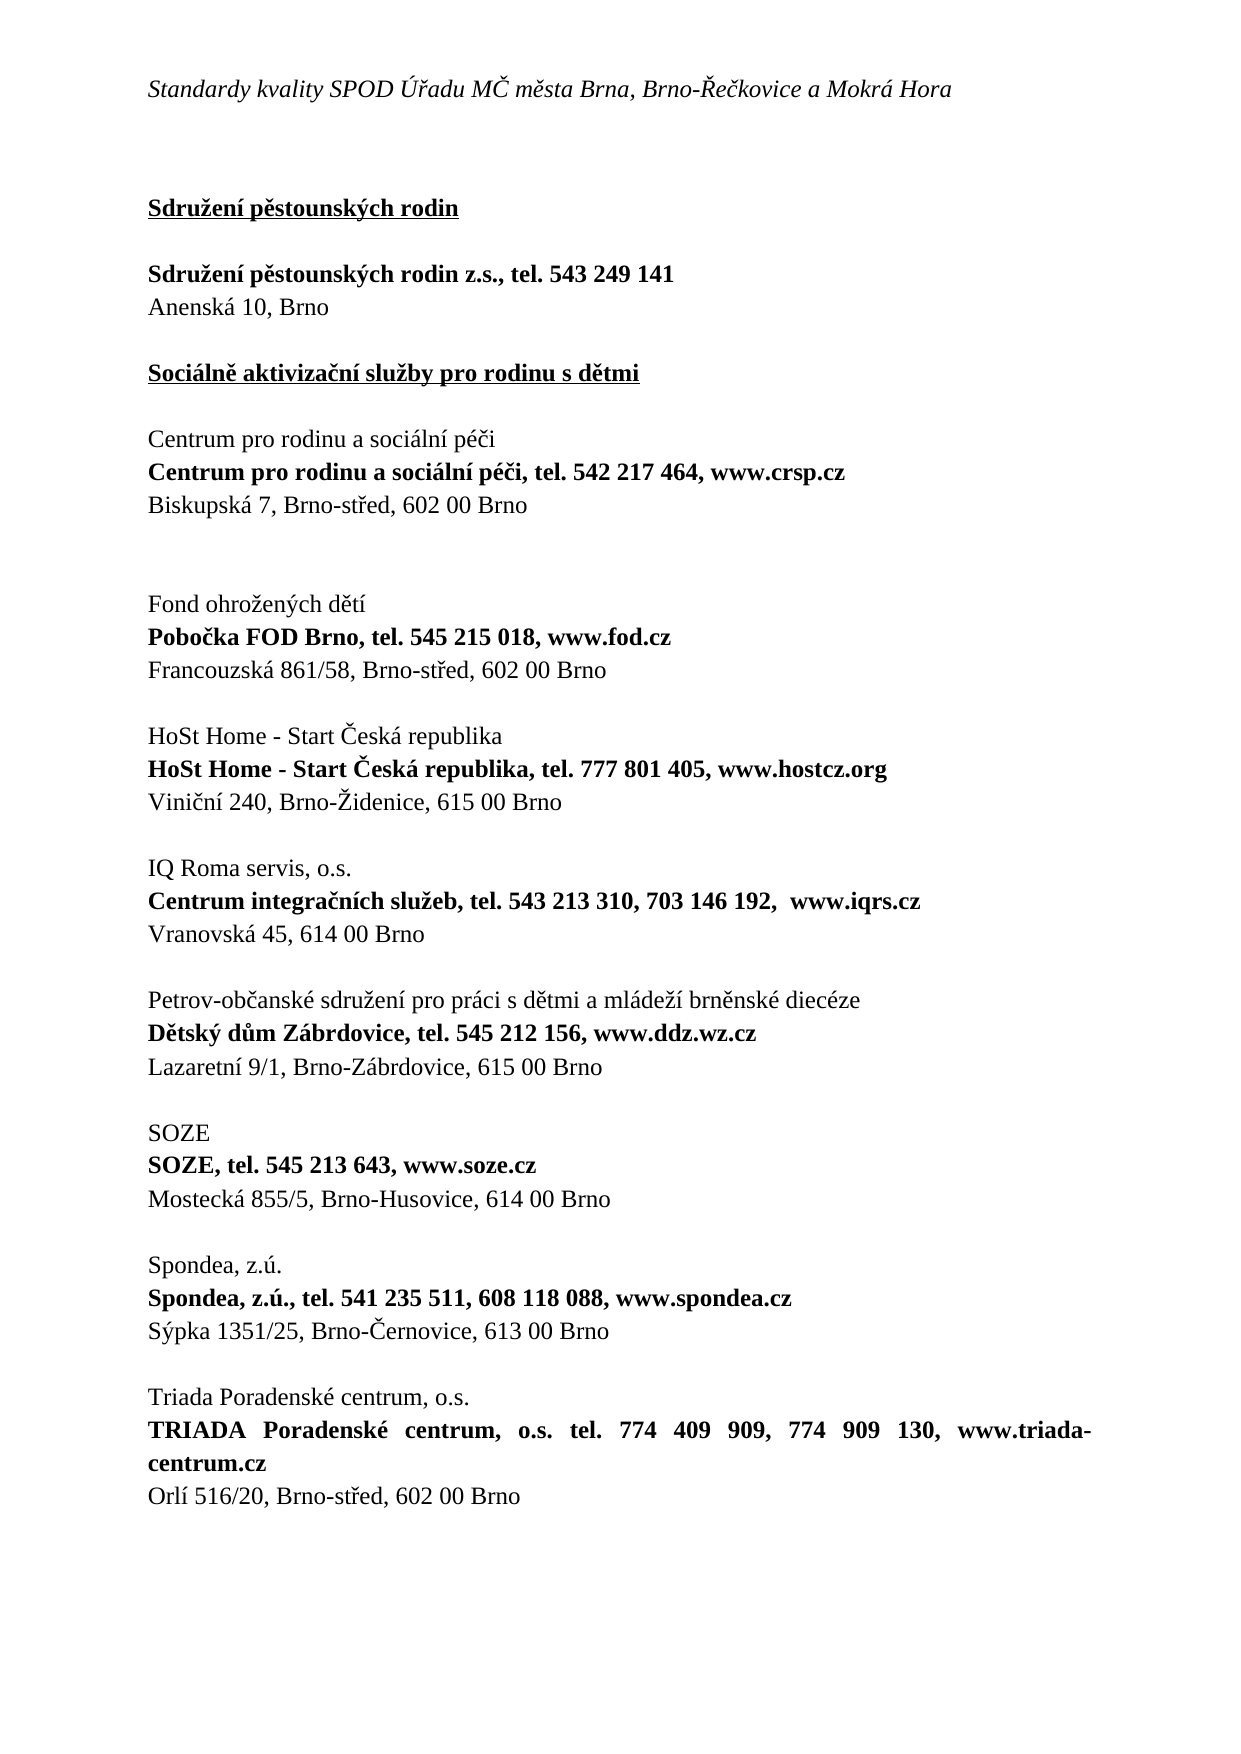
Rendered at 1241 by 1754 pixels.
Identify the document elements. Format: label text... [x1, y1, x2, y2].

text Sdružení pěstounských rodin z.s., tel. 543 249 141 [148, 259, 1093, 288]
text Sociálně aktivizační služby pro rodinu s dětmi [148, 358, 1093, 387]
text Centrum integračních služeb, tel. 543 213 310, 703 146 192, www.iqrs.cz [148, 886, 1093, 915]
text HoSt Home - Start Česká republika [148, 721, 1093, 750]
text Centrum pro rodinu a sociální péči, tel. 542 217 464, www.crsp.cz [148, 457, 1093, 486]
text Spondea, z.ú. [148, 1250, 1093, 1278]
text IQ Roma servis, o.s. [148, 853, 1093, 882]
text Sýpka 1351/25, Brno-Černovice, 613 00 Brno [148, 1316, 1093, 1344]
text SOZE [148, 1118, 1093, 1146]
text Centrum pro rodinu a sociální péči [148, 424, 1093, 453]
text HoSt Home - Start Česká republika, tel. 777 801 405, www.hostcz.org [148, 754, 1093, 783]
text Francouzská 861/58, Brno-střed, 602 00 Brno [148, 655, 1093, 684]
text Fond ohrožených dětí [148, 589, 1093, 618]
text Biskupská 7, Brno-střed, 602 00 Brno [148, 490, 1093, 519]
text Anenská 10, Brno [148, 292, 1093, 321]
text Triada Poradenské centrum, o.s. [148, 1382, 1093, 1411]
text Viniční 240, Brno-Židenice, 615 00 Brno [148, 787, 1093, 816]
text Orlí 516/20, Brno-střed, 602 00 Brno [148, 1481, 1093, 1509]
text Vranovská 45, 614 00 Brno [148, 919, 1093, 948]
text TRIADA Poradenské centrum, o.s. tel. 774 409 909, 774 909 130, www.triada-centrum.cz [148, 1415, 1093, 1477]
text Sdružení pěstounských rodin [148, 193, 1093, 222]
text Dětský dům Zábrdovice, tel. 545 212 156, www.ddz.wz.cz [148, 1018, 1093, 1047]
text Pobočka FOD Brno, tel. 545 215 018, www.fod.cz [148, 622, 1093, 651]
text Mostecká 855/5, Brno-Husovice, 614 00 Brno [148, 1184, 1093, 1212]
text Petrov-občanské sdružení pro práci s dětmi a mládeží brněnské diecéze [148, 986, 1093, 1014]
text SOZE, tel. 545 213 643, www.soze.cz [148, 1151, 1093, 1179]
text Spondea, z.ú., tel. 541 235 511, 608 118 088, www.spondea.cz [148, 1283, 1093, 1311]
text Lazaretní 9/1, Brno-Zábrdovice, 615 00 Brno [148, 1052, 1093, 1080]
